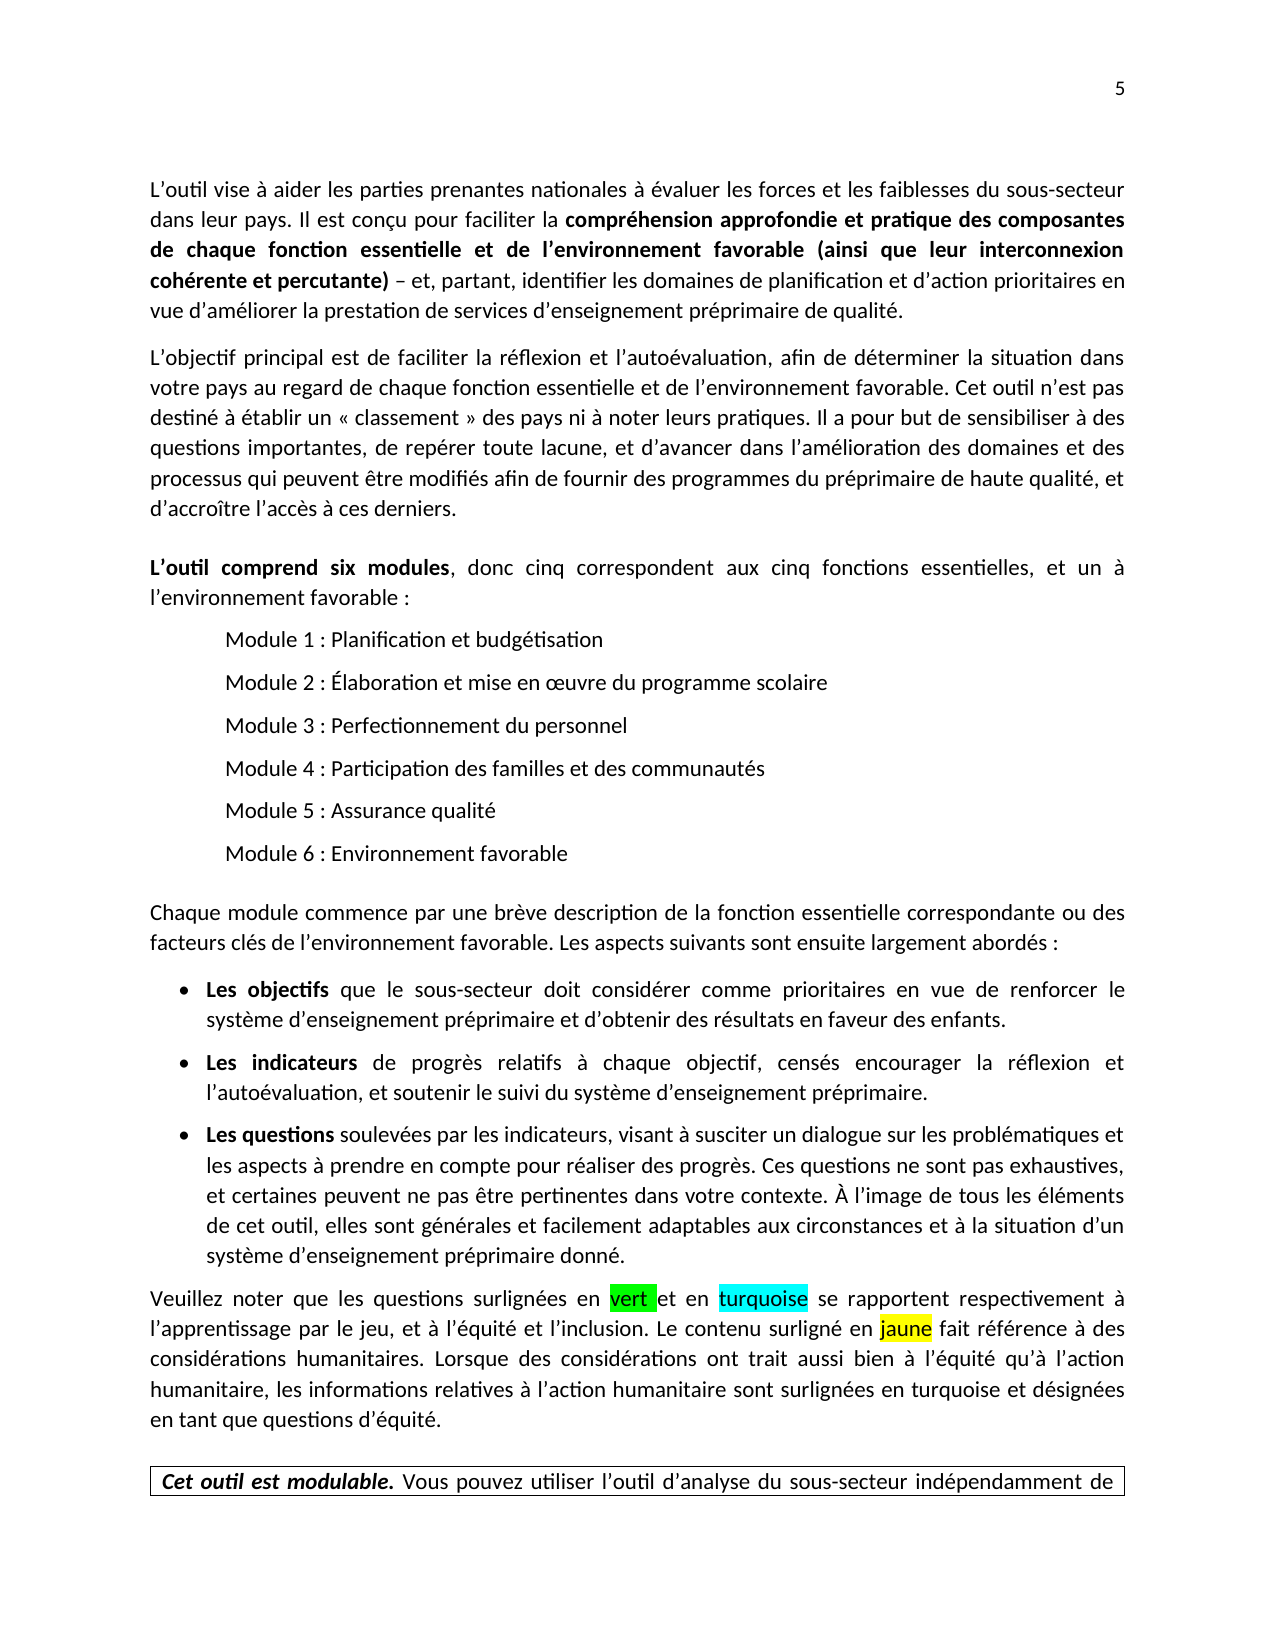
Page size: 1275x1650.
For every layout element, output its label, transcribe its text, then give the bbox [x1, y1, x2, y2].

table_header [151, 1467, 1124, 1495]
list • Les objectifs que le sous-secteur doit considérer comme prioritaires en vue de renforcer le système d’enseignement préprimaire et d’obtenir des résultats en faveur des enfants. [178, 975, 1125, 1033]
text L’outil comprend six modules, donc cinq correspondent aux cinq fonctions essentielles, et un à l’environnement favorable : [150, 553, 1125, 611]
text Module 4 : Participation des familles et des communautés [225, 754, 1125, 782]
text Veuillez noter que les questions surlignées en vert et en turquoise se rapportent respectivement à l’apprentissage par le jeu, et à l’équité et l’inclusion. Le contenu surligné en jaune fait référence à des considérations humanitaires. Lorsque des considérations ont trait aussi bien à l’équité qu’à l’action humanitaire, les informations relatives à l’action humanitaire sont surlignées en turquoise et désignées en tant que questions d’équité. [150, 1284, 1125, 1433]
text L’objectif principal est de faciliter la réflexion et l’autoévaluation, afin de déterminer la situation dans votre pays au regard de chaque fonction essentielle et de l’environnement favorable. Cet outil n’est pas destiné à établir un « classement » des pays ni à noter leurs pratiques. Il a pour but de sensibiliser à des questions importantes, de repérer toute lacune, et d’avancer dans l’amélioration des domaines et des processus qui peuvent être modifiés afin de fournir des programmes du préprimaire de haute qualité, et d’accroître l’accès à ces derniers. [150, 343, 1125, 522]
text Module 1 : Planification et budgétisation [225, 626, 1125, 653]
list • Les indicateurs de progrès relatifs à chaque objectif, censés encourager la réflexion et l’autoévaluation, et soutenir le suivi du système d’enseignement préprimaire. [178, 1048, 1125, 1106]
text Module 6 : Environnement favorable [225, 839, 1125, 867]
text Module 2 : Élaboration et mise en œuvre du programme scolaire [225, 668, 1125, 696]
text Module 5 : Assurance qualité [225, 796, 1125, 824]
text Chaque module commence par une brève description de la fonction essentielle correspondante ou des facteurs clés de l’environnement favorable. Les aspects suivants sont ensuite largement abordés : [150, 898, 1125, 956]
text L’outil vise à aider les parties prenantes nationales à évaluer les forces et les faiblesses du sous-secteur dans leur pays. Il est conçu pour faciliter la compréhension approfondie et pratique des composantes de chaque fonction essentielle et de l’environnement favorable (ainsi que leur interconnexion cohérente et percutante) – et, partant, identifier les domaines de planification et d’action prioritaires en vue d’améliorer la prestation de services d’enseignement préprimaire de qualité. [150, 175, 1125, 324]
list • Les questions soulevées par les indicateurs, visant à susciter un dialogue sur les problématiques et les aspects à prendre en compte pour réaliser des progrès. Ces questions ne sont pas exhaustives, et certaines peuvent ne pas être pertinentes dans votre contexte. À l’image de tous les éléments de cet outil, elles sont générales et facilement adaptables aux circonstances et à la situation d’un système d’enseignement préprimaire donné. [178, 1121, 1125, 1269]
text Module 3 : Perfectionnement du personnel [225, 711, 1125, 739]
